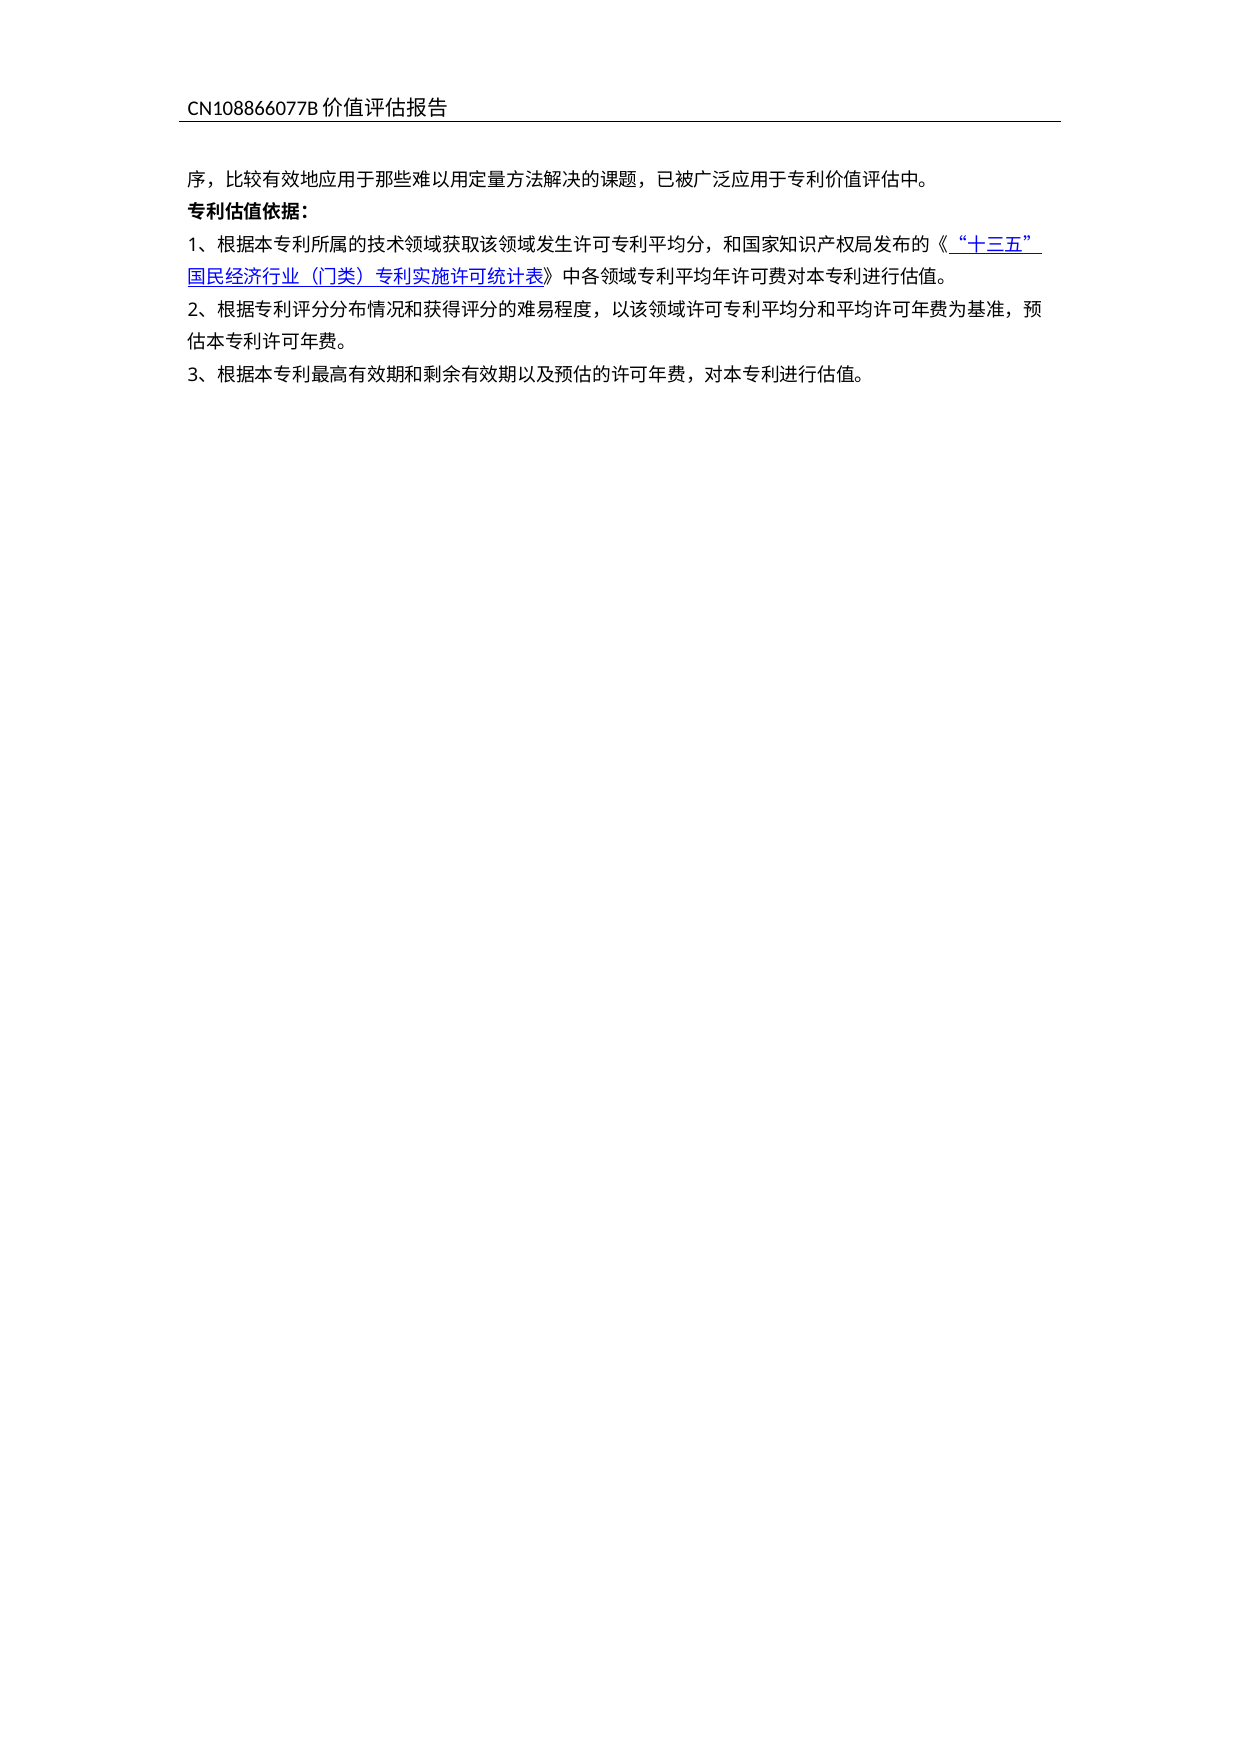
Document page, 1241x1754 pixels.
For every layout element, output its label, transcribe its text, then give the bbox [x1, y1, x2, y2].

text 专利估值依据： [187, 194, 1053, 227]
list 根据本专利最高有效期和剩余有效期以及预估的许可年费，对本专利进行估值。 [187, 357, 1053, 389]
list 根据专利评分分布情况和获得评分的难易程度，以该领域许可专利平均分和平均许可年费为基准，预估本专利许可年费。 [187, 292, 1053, 357]
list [187, 162, 1053, 194]
list 根据本专利所属的技术领域获取该领域发生许可专利平均分，和国家知识产权局发布的《“十三五”国民经济行业（门类）专利实施许可统计表》中各领域专利平均年许可费对本专利进行估值。 [187, 227, 1053, 292]
